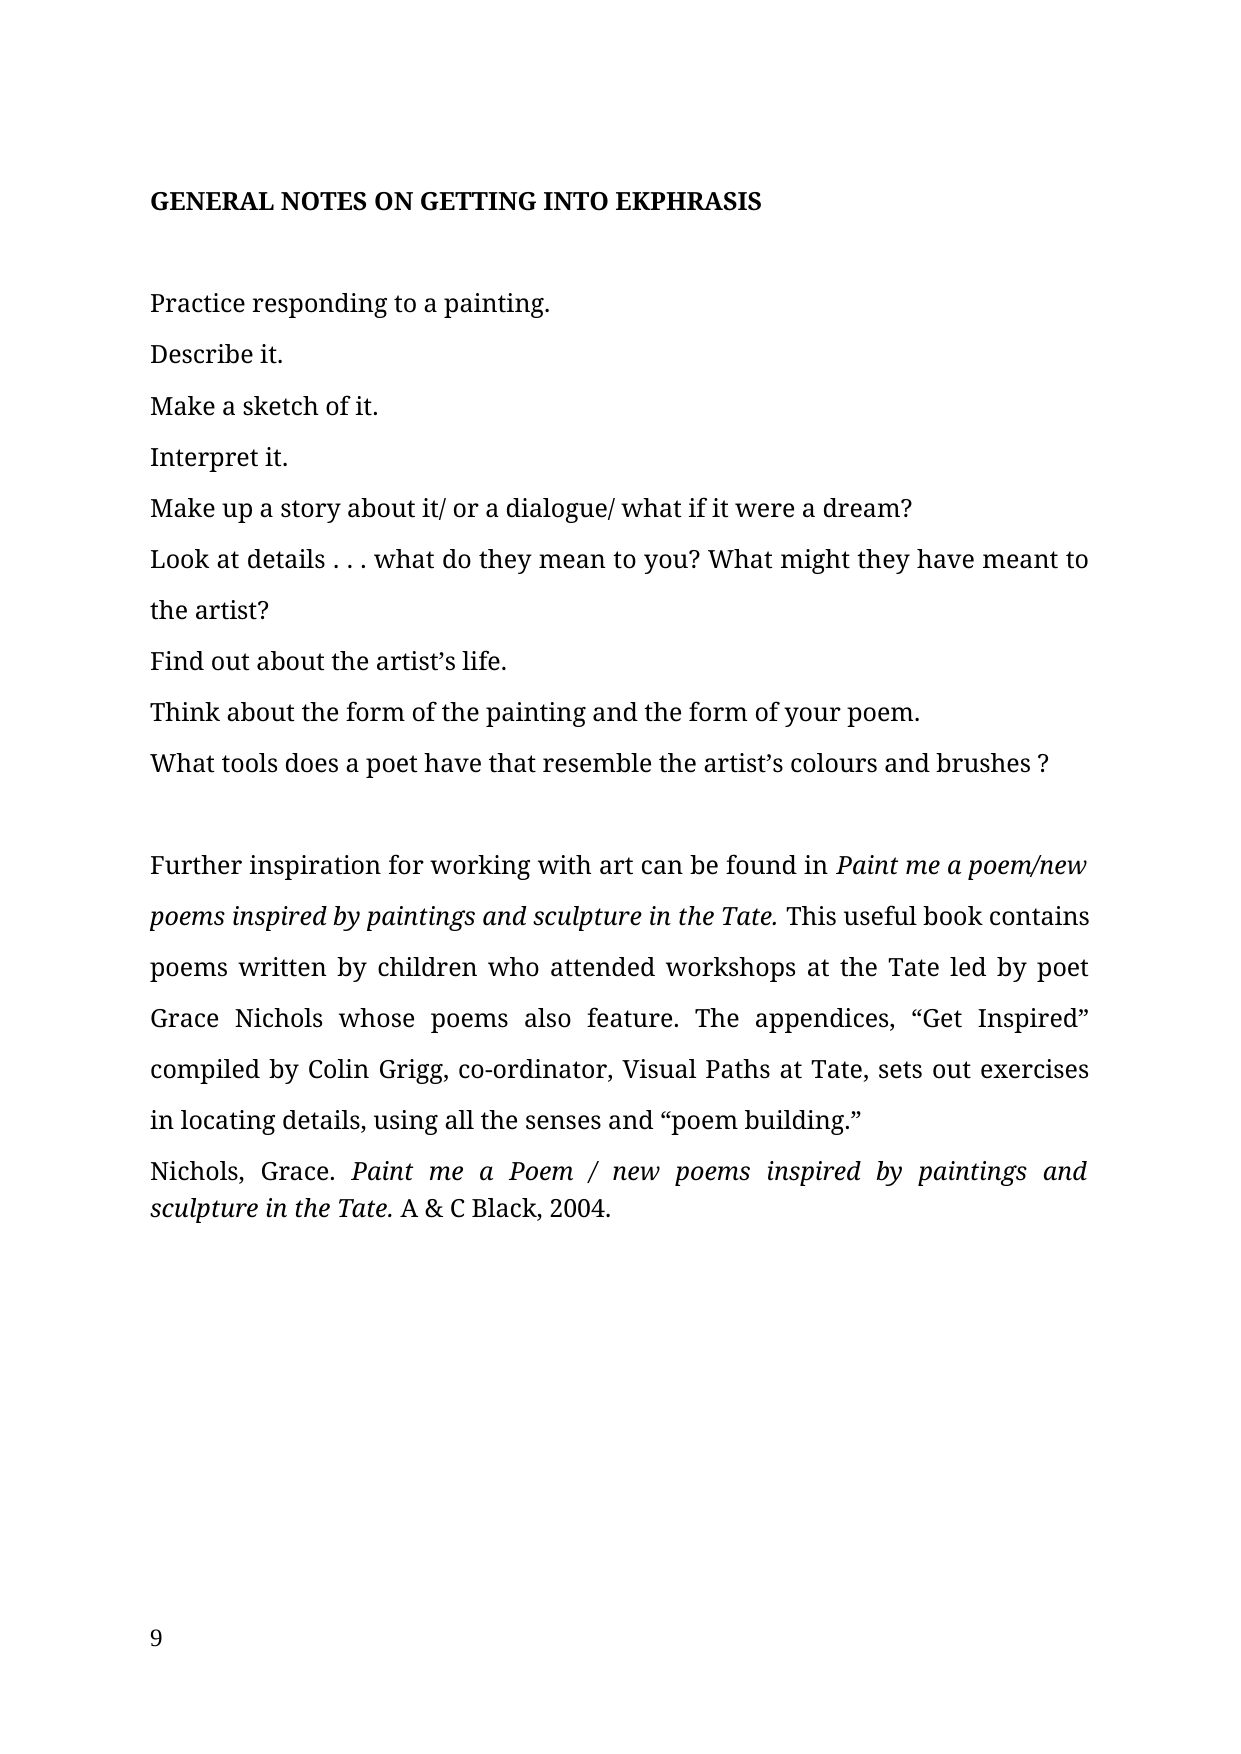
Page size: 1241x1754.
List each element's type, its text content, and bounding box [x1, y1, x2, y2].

text Find out about the artist’s life. [150, 643, 1090, 677]
text Interpret it. [150, 439, 1090, 473]
text Think about the form of the painting and the form of your poem. [150, 694, 1090, 728]
text What tools does a poet have that resemble the artist’s colours and brushes ? [150, 746, 1090, 779]
text Look at details . . . what do they mean to you? What might they have meant to the artist? [150, 541, 1090, 626]
text Describe it. [150, 337, 1090, 371]
text Make a sketch of it. [150, 388, 1090, 422]
text Further inspiration for working with art can be found in Paint me a poem/new poems inspired by paintings and sculpture in the Tate. This useful book contains poems written by children who attended workshops at the Tate led by poet Grace Nichols whose poems also feature. The appendices, “Get Inspired” compiled by Colin Grigg, co-ordinator, Visual Paths at Tate, sets out exercises in locating details, using all the senses and “poem building.” [150, 848, 1090, 1137]
text Nichols, Grace. Paint me a Poem / new poems inspired by paintings and sculpture in the Tate. A & C Black, 2004. [150, 1154, 1090, 1225]
text Make up a story about it/ or a dialogue/ what if it were a dream? [150, 490, 1090, 524]
text GENERAL NOTES ON GETTING INTO EKPHRASIS [150, 184, 1090, 218]
text Practice responding to a painting. [150, 286, 1090, 320]
